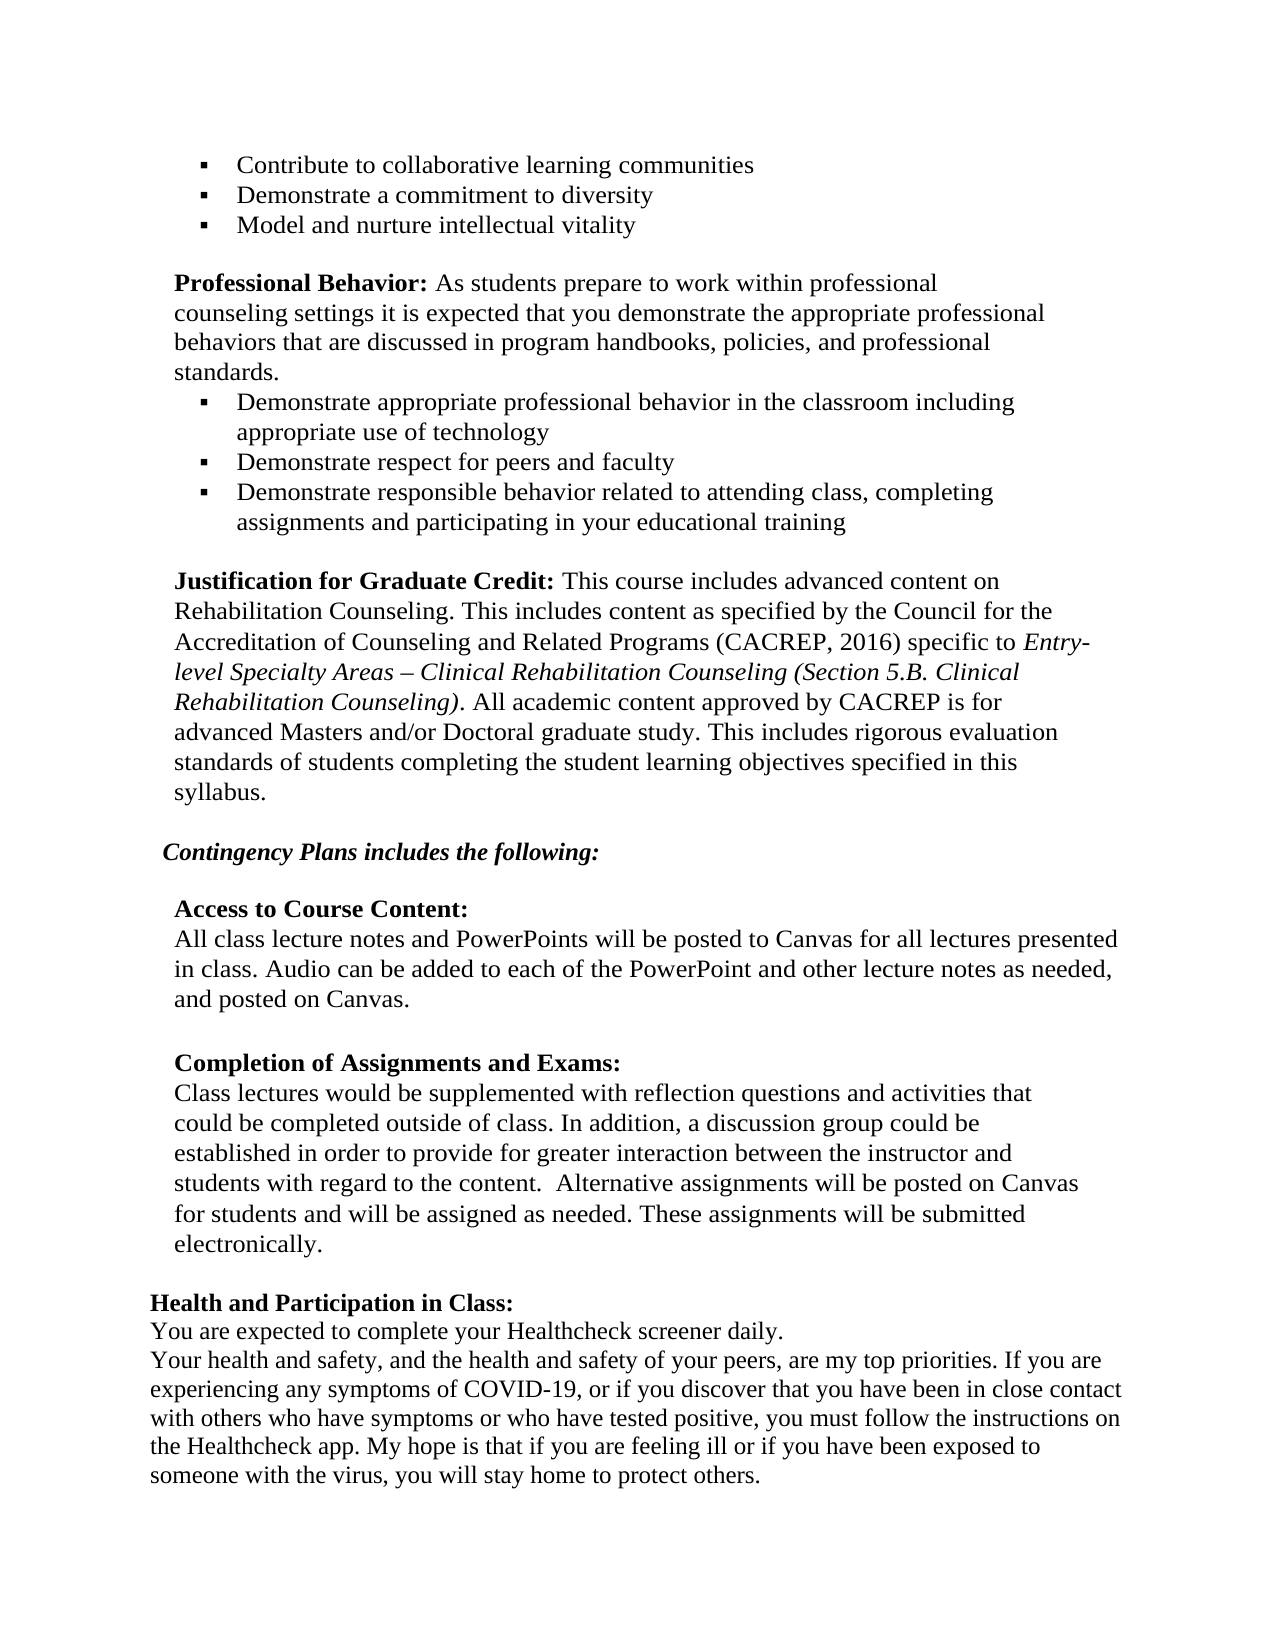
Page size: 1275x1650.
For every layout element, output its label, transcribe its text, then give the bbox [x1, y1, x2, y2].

text Health and Participation in Class: [150, 1288, 1125, 1316]
list Demonstrate a commitment to diversity [199, 180, 1125, 209]
text Professional Behavior: As students prepare to work within professional counseling settings it is expected that you demonstrate the appropriate professional behaviors that are discussed in program handbooks, policies, and professional standards. [174, 268, 1051, 386]
text Class lectures would be supplemented with reflection questions and activities that could be completed outside of class. In addition, a discussion group could be established in order to provide for greater interaction between the instructor and students with regard to the content. Alternative assignments will be posted on Canvas for students and will be assigned as needed. These assignments will be submitted electronically. [174, 1078, 1095, 1257]
subtitle Access to Course Content: [174, 870, 593, 923]
text Contingency Plans includes the following: [162, 837, 1125, 866]
text All class lecture notes and PowerPoints will be posted to Canvas for all lectures presented in class. Audio can be added to each of the PowerPoint and other lecture notes as needed, and posted on Canvas. [174, 924, 1125, 1013]
text Justification for Graduate Credit: This course includes advanced content on Rehabilitation Counseling. This includes content as specified by the Council for the Accreditation of Counseling and Related Programs (CACREP, 2016) specific to Entry-level Specialty Areas – Clinical Rehabilitation Counseling (Section 5.B. Clinical Rehabilitation Counseling). All academic content approved by CACREP is for advanced Masters and/or Doctoral graduate study. This includes rigorous evaluation standards of students completing the student learning objectives specified in this syllabus. [174, 566, 1095, 806]
list Model and nurture intellectual vitality [199, 210, 1125, 238]
list Demonstrate responsible behavior related to attending class, completing assignments and participating in your educational training [199, 477, 1031, 536]
list Demonstrate appropriate professional behavior in the classroom including appropriate use of technology [199, 387, 1064, 446]
list Demonstrate respect for peers and faculty [199, 447, 1125, 476]
subtitle Completion of Assignments and Exams: [174, 1048, 1125, 1077]
list Contribute to collaborative learning communities [199, 150, 1125, 179]
text Your health and safety, and the health and safety of your peers, are my top priorities. If you are experiencing any symptoms of COVID-19, or if you discover that you have been in close contact with others who have symptoms or who have tested positive, you must follow the instructions on the Healthcheck app. My hope is that if you are feeling ill or if you have been exposed to someone with the virus, you will stay home to protect others. [150, 1345, 1125, 1489]
text You are expected to complete your Healthcheck screener daily. [150, 1316, 1125, 1345]
